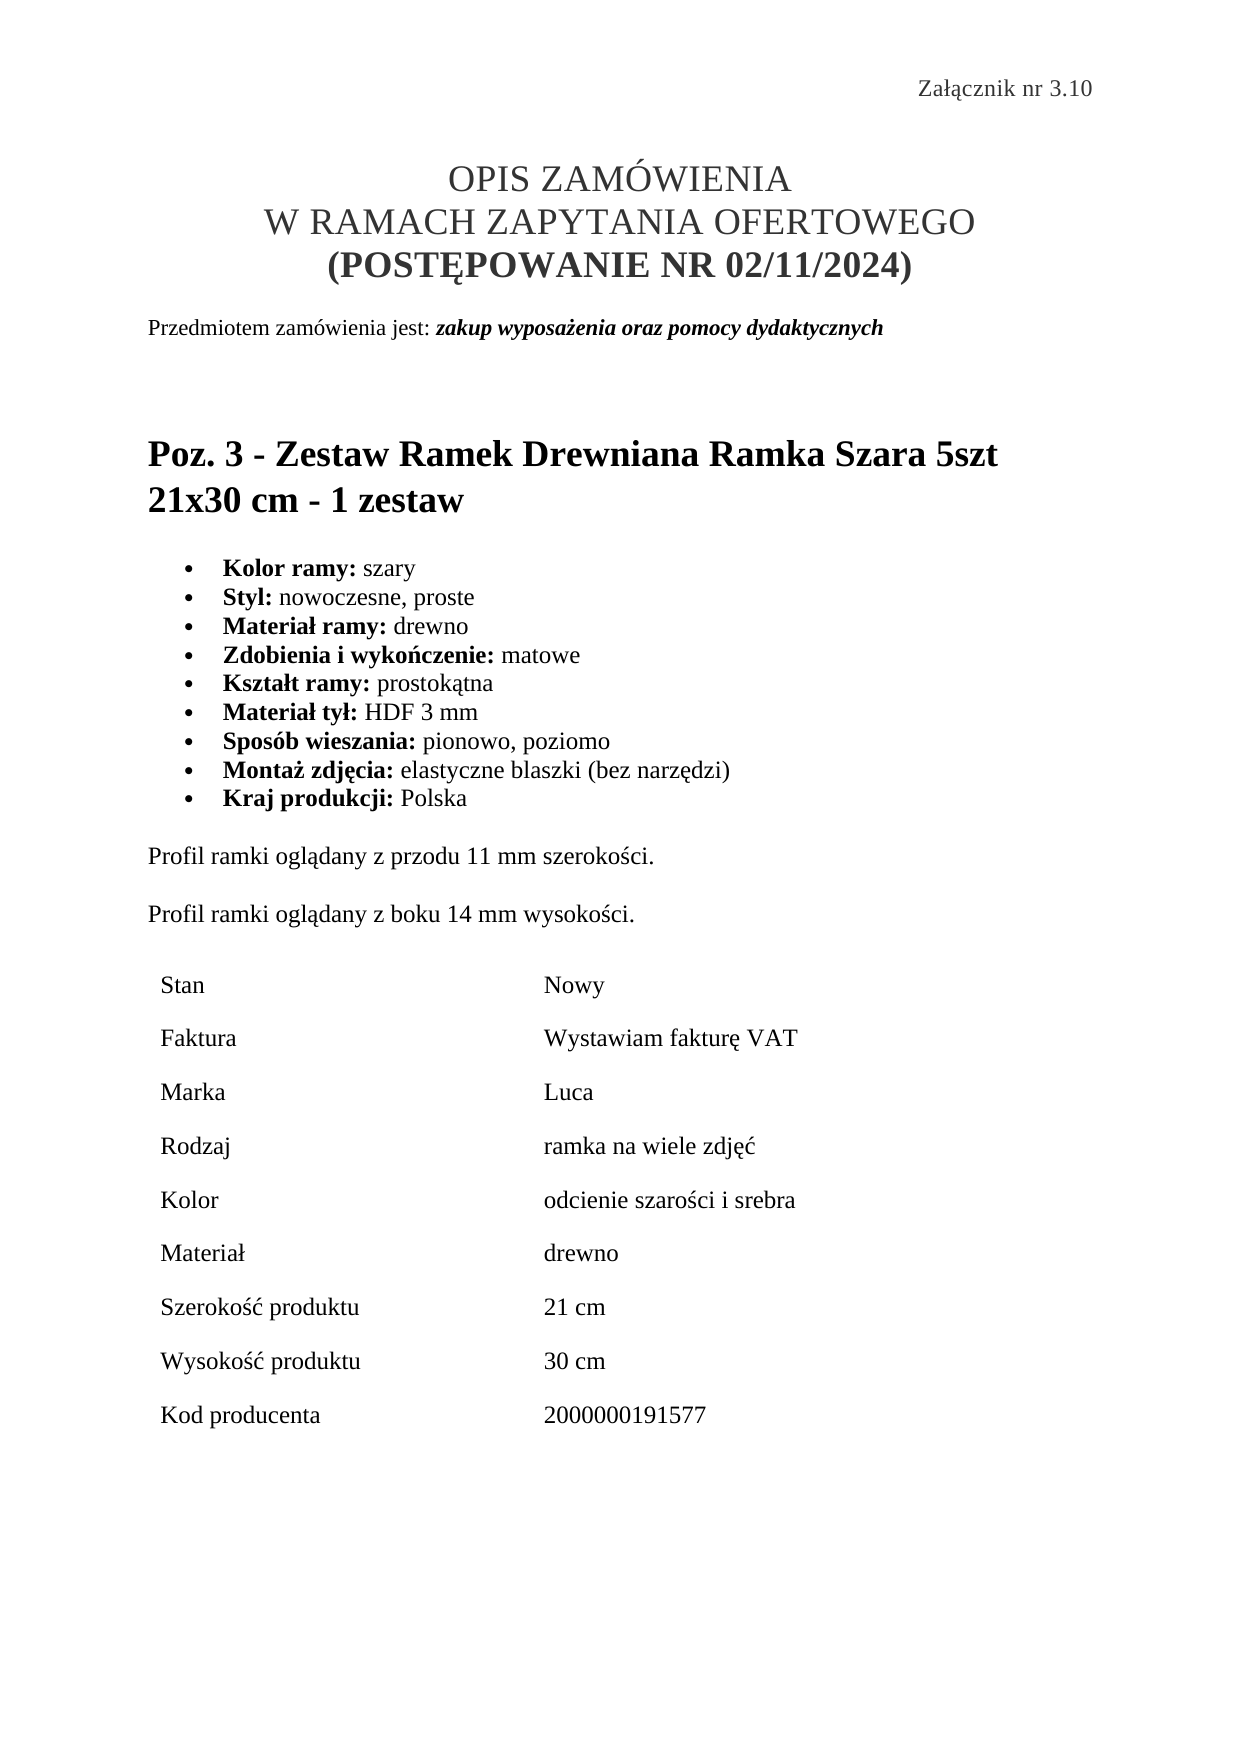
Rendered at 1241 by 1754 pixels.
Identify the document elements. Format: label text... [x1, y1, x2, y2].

table_cell Materiał [148, 1226, 519, 1280]
list Montaż zdjęcia: elastyczne blaszki (bez narzędzi) [185, 755, 1093, 783]
table_cell 30 cm [519, 1334, 1240, 1387]
list Kolor ramy: szary [185, 553, 1093, 582]
list Zdobienia i wykończenie: matowe [185, 640, 1093, 668]
text Profil ramki oglądany z boku 14 mm wysokości. [148, 899, 1093, 928]
list Styl: nowoczesne, proste [185, 582, 1093, 611]
table_cell drewno [519, 1226, 1240, 1280]
table_cell 2000000191577 [519, 1387, 1240, 1441]
table_cell Kolor [148, 1172, 519, 1226]
table_cell odcienie szarości i srebra [519, 1172, 1240, 1226]
list Kształt ramy: prostokątna [185, 668, 1093, 697]
list Materiał ramy: drewno [185, 611, 1093, 640]
table_cell Szerokość produktu [148, 1280, 519, 1333]
table_cell Kod producenta [148, 1387, 519, 1441]
text Profil ramki oglądany z przodu 11 mm szerokości. [148, 841, 1093, 870]
table_cell Faktura [148, 1011, 519, 1065]
table_cell Wysokość produktu [148, 1334, 519, 1387]
list Materiał tył: HDF 3 mm [185, 697, 1093, 726]
list Kraj produkcji: Polska [185, 783, 1093, 812]
table_header Nowy [519, 957, 1240, 1011]
text Poz. 3 - Zestaw Ramek Drewniana Ramka Szara 5szt 21x30 cm - 1 zestaw [148, 431, 1093, 521]
table_cell 21 cm [519, 1280, 1240, 1333]
table_cell Luca [519, 1065, 1240, 1118]
table_cell Marka [148, 1065, 519, 1118]
table_cell Rodzaj [148, 1119, 519, 1172]
table_header Stan [148, 957, 519, 1011]
table_cell Wystawiam fakturę VAT [519, 1011, 1240, 1065]
list Sposób wieszania: pionowo, poziomo [185, 726, 1093, 755]
table_cell ramka na wiele zdjęć [519, 1119, 1240, 1172]
